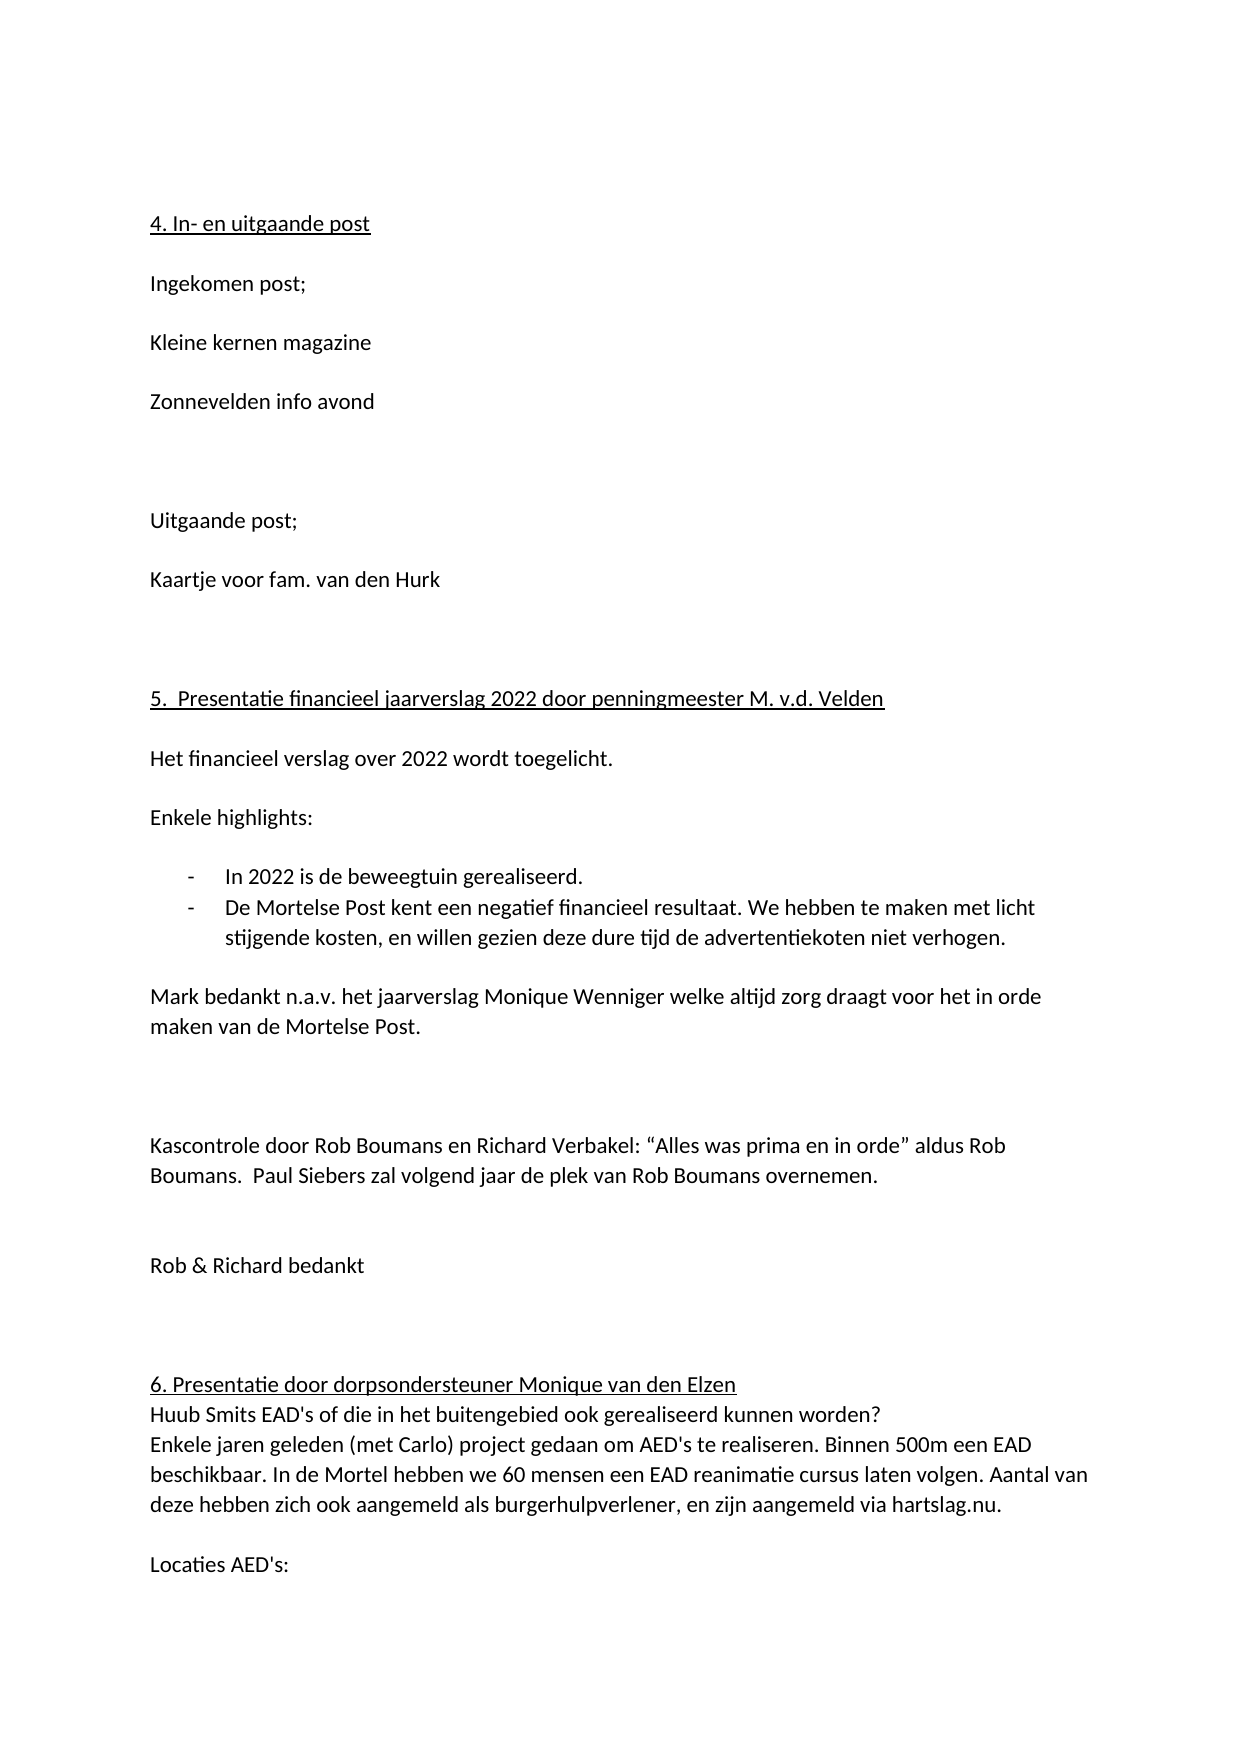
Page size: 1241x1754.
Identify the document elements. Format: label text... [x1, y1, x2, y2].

text Uitgaande post; [150, 506, 1090, 534]
text Kaartje voor fam. van den Hurk [150, 566, 1090, 594]
text 4. In- en uitgaande post [150, 209, 1090, 237]
text Ingekomen post; [150, 269, 1090, 297]
list De Mortelse Post kent een negatief financieel resultaat. We hebben te maken met licht stijgende kosten, en willen gezien deze dure tijd de advertentiekoten niet verhogen. [187, 893, 1090, 951]
text Mark bedankt n.a.v. het jaarverslag Monique Wenniger welke altijd zorg draagt voor het in orde maken van de Mortelse Post. [150, 982, 1090, 1041]
text Enkele highlights: [150, 803, 1090, 831]
text 5. Presentatie financieel jaarverslag 2022 door penningmeester M. v.d. Velden [150, 684, 1090, 712]
text Zonnevelden info avond [150, 387, 1090, 416]
text Rob & Richard bedankt [150, 1251, 1090, 1279]
text 6. Presentatie door dorpsondersteuner Monique van den Elzen Huub Smits EAD's of die in het buitengebied ook gerealiseerd kunnen worden? Enkele jaren geleden (met Carlo) project gedaan om AED's te realiseren. Binnen 500m een EAD beschikbaar. In de Mortel hebben we 60 mensen een EAD reanimatie cursus laten volgen. Aantal van deze hebben zich ook aangemeld als burgerhulpverlener, en zijn aangemeld via hartslag.nu. [150, 1370, 1090, 1519]
text Locaties AED's: [150, 1550, 1090, 1578]
text Kascontrole door Rob Boumans en Richard Verbakel: “Alles was prima en in orde” aldus Rob Boumans. Paul Siebers zal volgend jaar de plek van Rob Boumans overnemen. [150, 1131, 1090, 1220]
list In 2022 is de beweegtuin gerealiseerd. [187, 862, 1090, 891]
text Kleine kernen magazine [150, 328, 1090, 356]
text Het financieel verslag over 2022 wordt toegelicht. [150, 744, 1090, 772]
